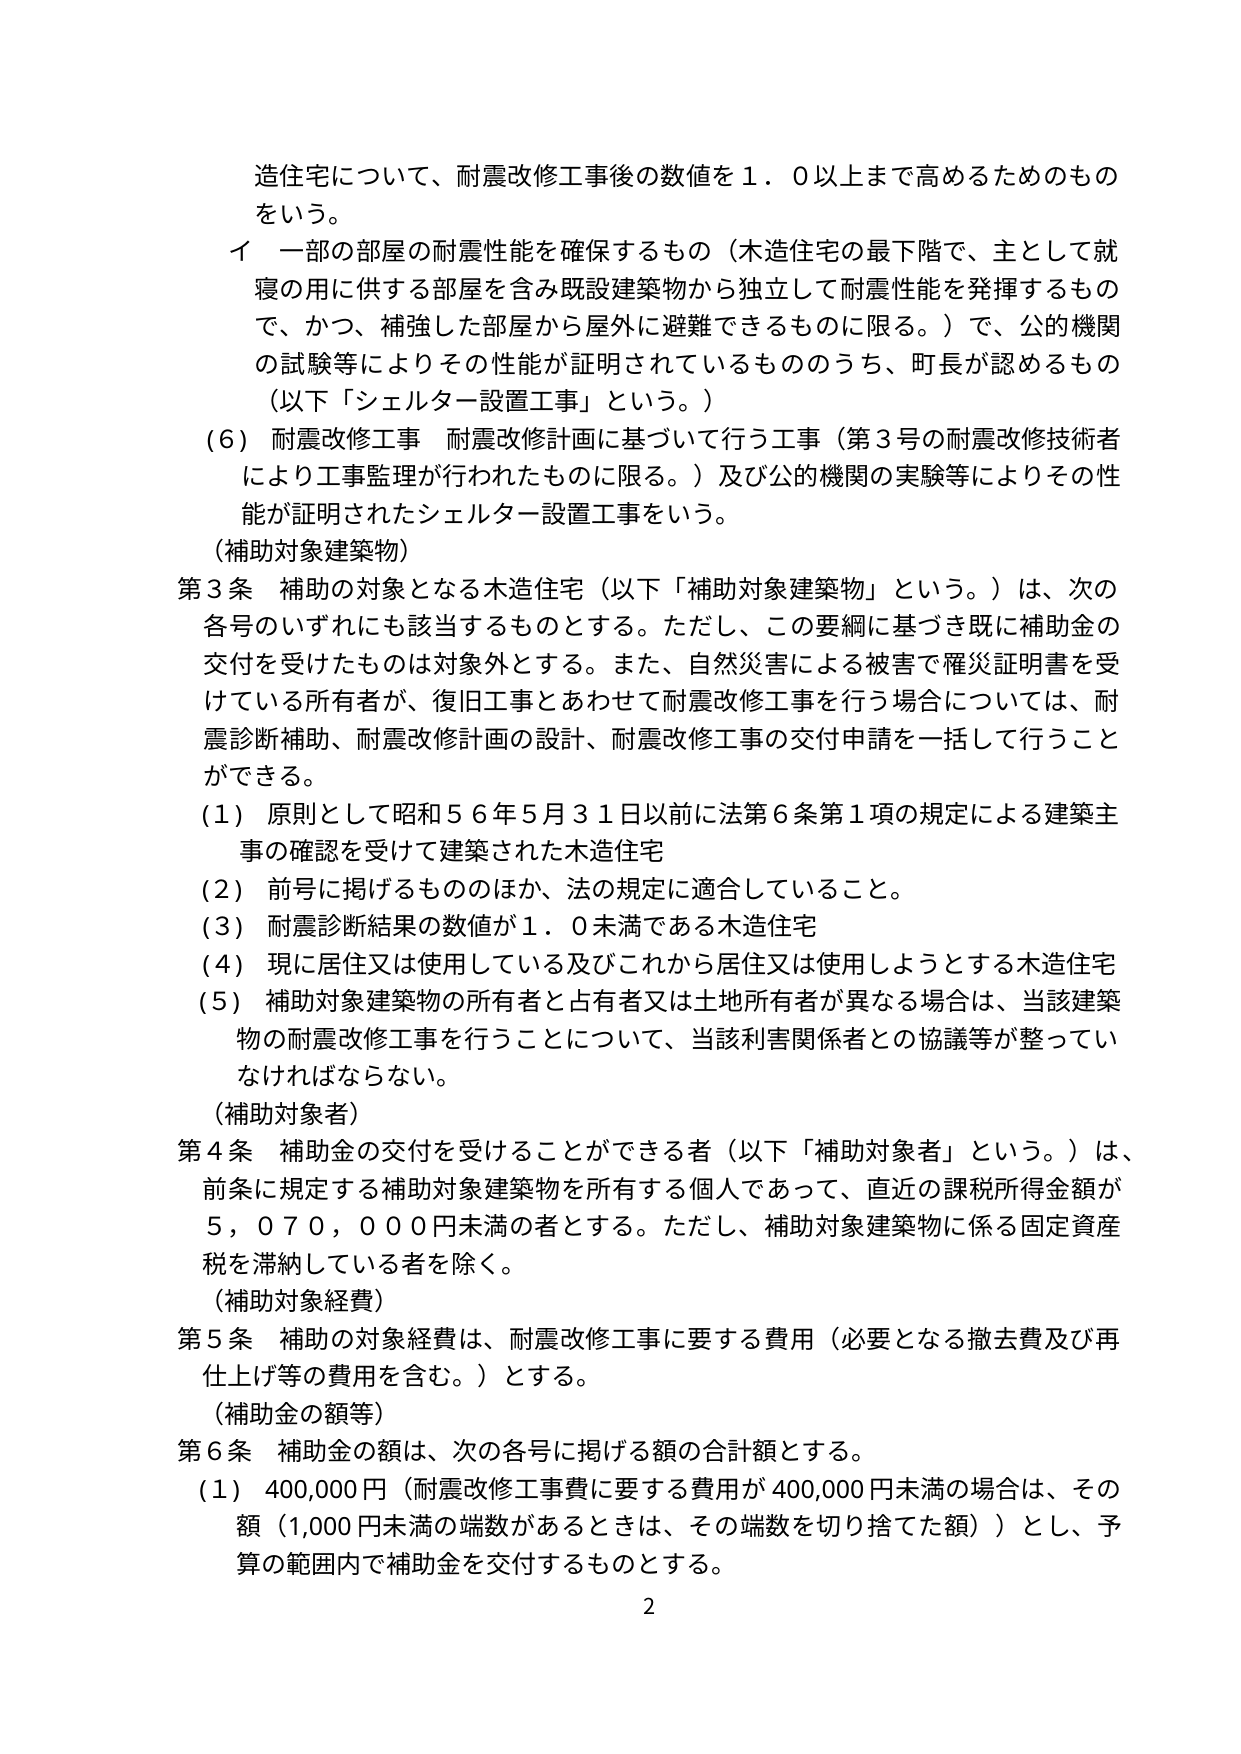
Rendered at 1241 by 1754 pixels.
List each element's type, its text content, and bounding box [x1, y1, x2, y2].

text 第３条 補助の対象となる木造住宅（以下「補助対象建築物」という。）は、次の各号のいずれにも該当するものとする。ただし、この要綱に基づき既に補助金の交付を受けたものは対象外とする。また、自然災害による被害で罹災証明書を受けている所有者が、復旧工事とあわせて耐震改修工事を行う場合については、耐震診断補助、耐震改修計画の設計、耐震改修工事の交付申請を一括して行うことができる。 [177, 568, 1122, 793]
text 第４条 補助金の交付を受けることができる者（以下「補助対象者」という。）は、前条に規定する補助対象建築物を所有する個人であって、直近の課税所得金額が５，０７０，０００円未満の者とする。ただし、補助対象建築物に係る固定資産税を滞納している者を除く。 [177, 1131, 1122, 1281]
text （補助対象者） [199, 1093, 1122, 1131]
text (２) 前号に掲げるもののほか、法の規定に適合していること。 [202, 868, 1122, 906]
text 第５条 補助の対象経費は、耐震改修工事に要する費用（必要となる撤去費及び再仕上げ等の費用を含む。）とする。 [177, 1318, 1122, 1393]
text （補助対象建築物） [199, 531, 1122, 568]
text (６) 耐震改修工事 耐震改修計画に基づいて行う工事（第３号の耐震改修技術者により工事監理が行われたものに限る。）及び公的機関の実験等によりその性能が証明されたシェルター設置工事をいう。 [207, 418, 1122, 531]
text (１) 400,000円（耐震改修工事費に要する費用が400,000円未満の場合は、その額（1,000円未満の端数があるときは、その端数を切り捨てた額））とし、予算の範囲内で補助金を交付するものとする。 [199, 1468, 1122, 1581]
text (３) 耐震診断結果の数値が１．０未満である木造住宅 [177, 906, 1122, 943]
text (１) 原則として昭和５６年５月３１日以前に法第６条第１項の規定による建築主事の確認を受けて建築された木造住宅 [202, 793, 1122, 868]
text （補助金の額等） [199, 1393, 1122, 1431]
text （補助対象経費） [199, 1281, 1122, 1318]
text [228, 156, 1122, 231]
text (５) 補助対象建築物の所有者と占有者又は土地所有者が異なる場合は、当該建築物の耐震改修工事を行うことについて、当該利害関係者との協議等が整っていなければならない。 [199, 981, 1122, 1093]
text 第６条 補助金の額は、次の各号に掲げる額の合計額とする。 [177, 1431, 1122, 1468]
text (４) 現に居住又は使用している及びこれから居住又は使用しようとする木造住宅 [177, 943, 1122, 981]
text イ 一部の部屋の耐震性能を確保するもの（木造住宅の最下階で、主として就寝の用に供する部屋を含み既設建築物から独立して耐震性能を発揮するもので、かつ、補強した部屋から屋外に避難できるものに限る。）で、公的機関の試験等によりその性能が証明されているもののうち、町長が認めるもの（以下「シェルター設置工事」という。） [228, 231, 1122, 418]
